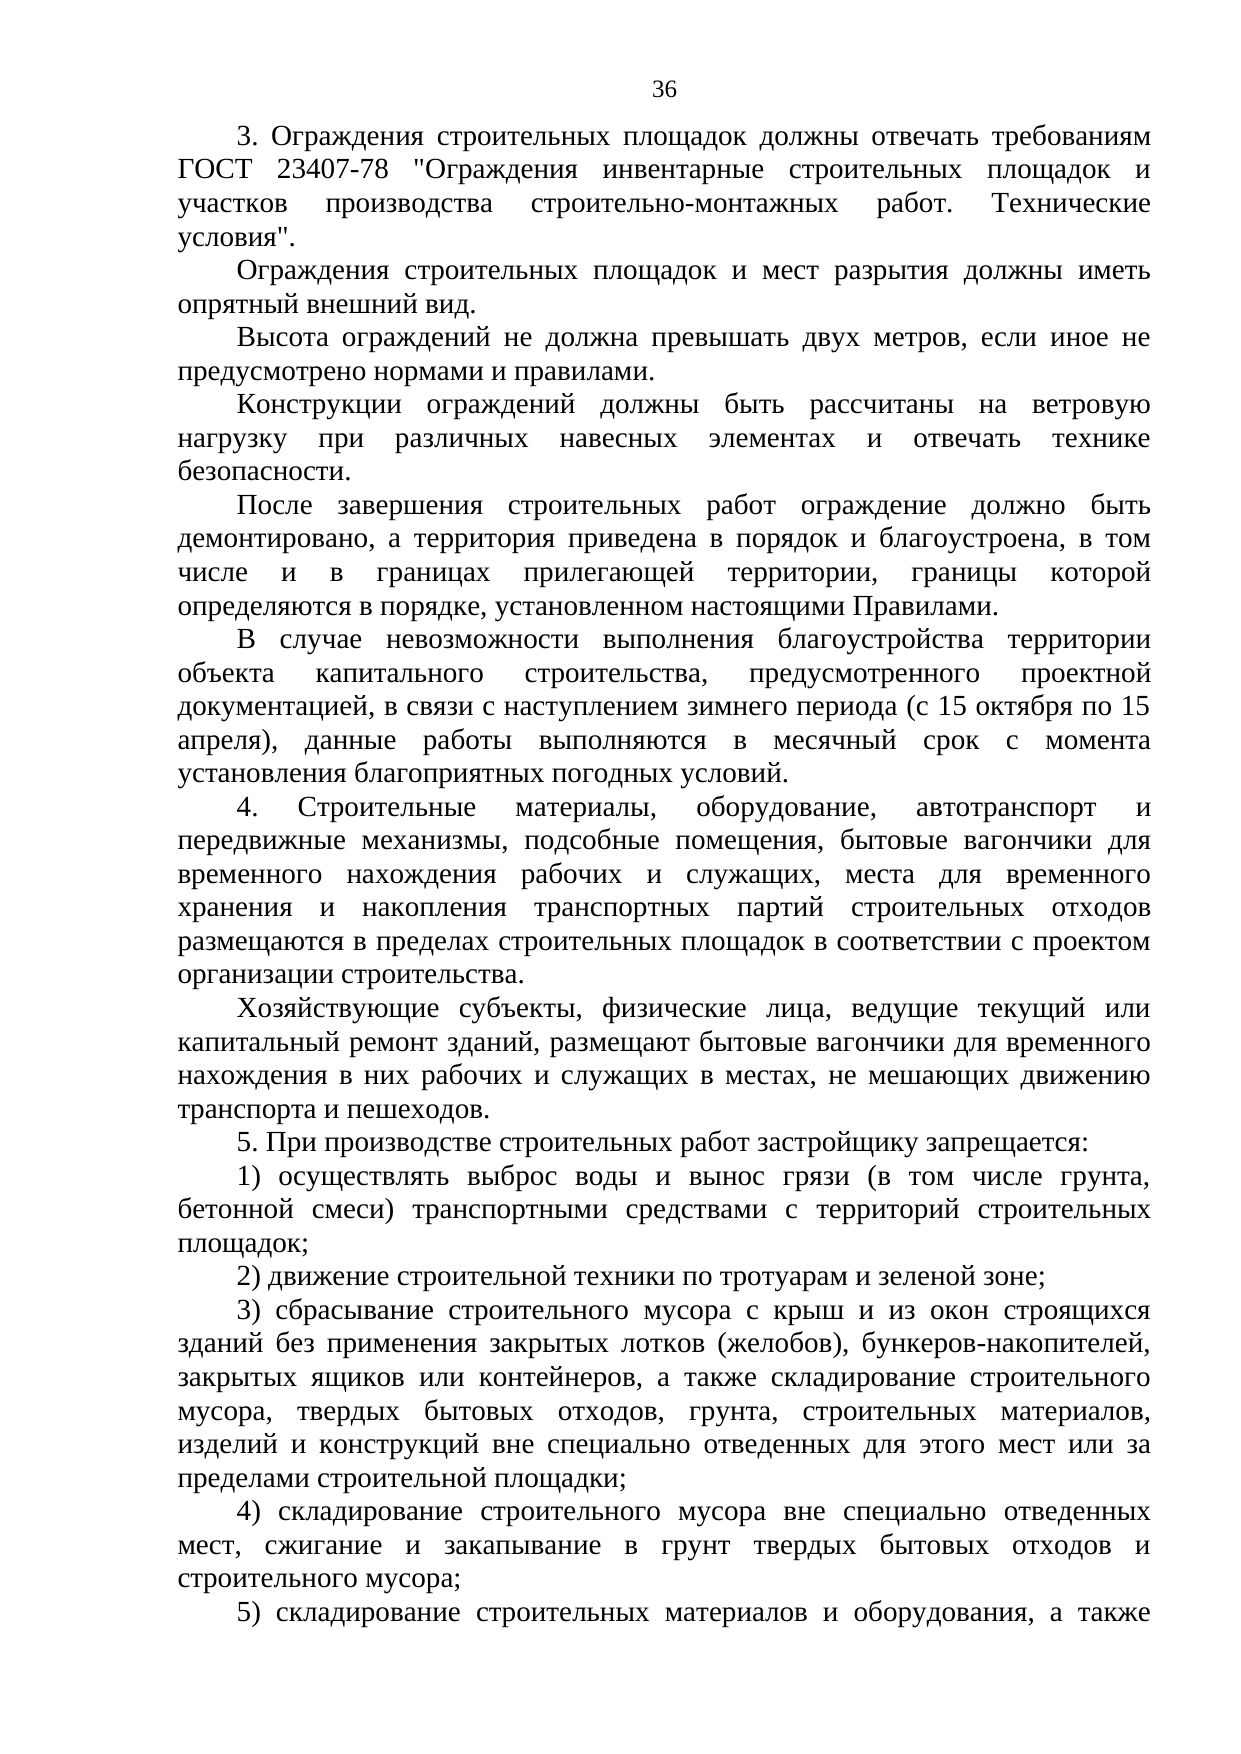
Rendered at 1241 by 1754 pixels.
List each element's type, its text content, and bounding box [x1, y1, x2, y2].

text 5. При производстве строительных работ застройщику запрещается: [177, 1124, 1152, 1158]
text Ограждения строительных площадок и мест разрытия должны иметь опрятный внешний вид. [177, 252, 1152, 319]
text Хозяйствующие субъекты, физические лица, ведущие текущий или капитальный ремонт зданий, размещают бытовые вагончики для временного нахождения в них рабочих и служащих в местах, не мешающих движению транспорта и пешеходов. [177, 990, 1152, 1124]
text 3. Ограждения строительных площадок должны отвечать требованиям ГОСТ 23407-78 "Ограждения инвентарные строительных площадок и участков производства строительно-монтажных работ. Технические условия". [177, 118, 1152, 252]
text Высота ограждений не должна превышать двух метров, если иное не предусмотрено нормами и правилами. [177, 319, 1152, 386]
text 4) складирование строительного мусора вне специально отведенных мест, сжигание и закапывание в грунт твердых бытовых отходов и строительного мусора; [177, 1493, 1152, 1594]
text 1) осуществлять выброс воды и вынос грязи (в том числе грунта, бетонной смеси) транспортными средствами с территорий строительных площадок; [177, 1158, 1152, 1258]
text В случае невозможности выполнения благоустройства территории объекта капитального строительства, предусмотренного проектной документацией, в связи с наступлением зимнего периода (с 15 октября по 15 апреля), данные работы выполняются в месячный срок с момента установления благоприятных погодных условий. [177, 621, 1152, 789]
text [177, 1594, 1152, 1627]
text 2) движение строительной техники по тротуарам и зеленой зоне; [177, 1258, 1152, 1292]
text Конструкции ограждений должны быть рассчитаны на ветровую нагрузку при различных навесных элементах и отвечать технике безопасности. [177, 386, 1152, 487]
text После завершения строительных работ ограждение должно быть демонтировано, а территория приведена в порядок и благоустроена, в том числе и в границах прилегающей территории, границы которой определяются в порядке, установленном настоящими Правилами. [177, 487, 1152, 621]
text 3) сбрасывание строительного мусора с крыш и из окон строящихся зданий без применения закрытых лотков (желобов), бункеров-накопителей, закрытых ящиков или контейнеров, а также складирование строительного мусора, твердых бытовых отходов, грунта, строительных материалов, изделий и конструкций вне специально отведенных для этого мест или за пределами строительной площадки; [177, 1292, 1152, 1493]
text 4. Строительные материалы, оборудование, автотранспорт и передвижные механизмы, подсобные помещения, бытовые вагончики для временного нахождения рабочих и служащих, места для временного хранения и накопления транспортных партий строительных отходов размещаются в пределах строительных площадок в соответствии с проектом организации строительства. [177, 789, 1152, 990]
